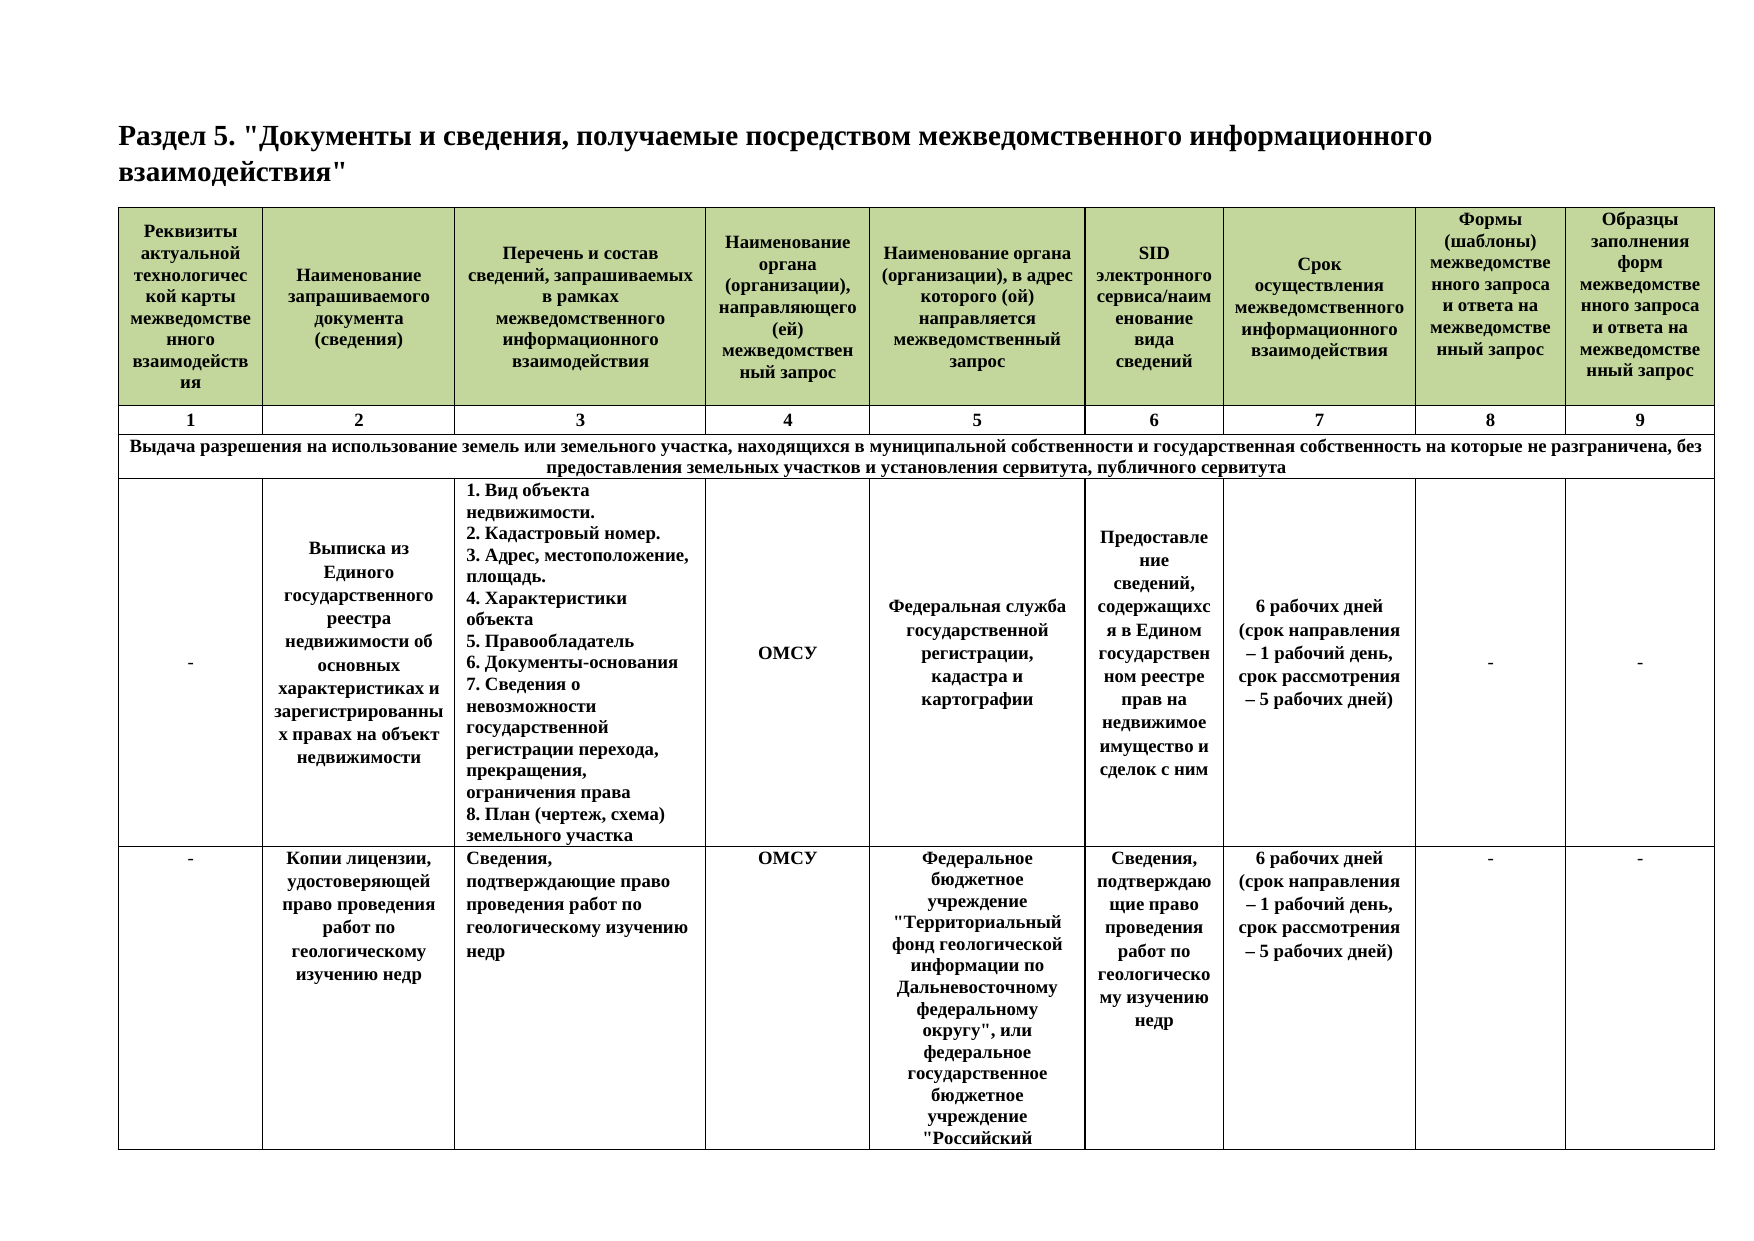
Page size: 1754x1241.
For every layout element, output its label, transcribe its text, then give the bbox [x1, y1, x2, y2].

table_cell 4 [706, 406, 869, 434]
table_cell - [1416, 847, 1565, 1148]
table_cell - [119, 847, 262, 1148]
table_cell ОМСУ [706, 479, 869, 846]
table_cell 8 [1416, 406, 1565, 434]
table_cell 6 рабочих дней (срок направления – 1 рабочий день, срок рассмотрения – 5 рабочих дней) [1224, 479, 1415, 846]
table_cell ОМСУ [706, 847, 869, 1148]
table_cell 2 [263, 406, 454, 434]
text Раздел 5. "Документы и сведения, получаемые посредством межведомственного информационного взаимодействия" [118, 118, 1654, 188]
table_header Перечень и состав сведений, запрашиваемых в рамках межведомственного информационного взаимодействия [455, 208, 705, 405]
table_cell 7 [1224, 406, 1415, 434]
table_cell Федеральная служба государственной регистрации, кадастра и картографии [870, 479, 1084, 846]
table_header Наименование органа (организации), в адрес которого (ой) направляется межведомственный запрос [870, 208, 1084, 405]
table_cell 1. Вид объекта недвижимости. 2. Кадастровый номер. 3. Адрес, местоположение, площадь. 4. Характеристики объекта 5. Правообладатель 6. Документы-основания 7. Сведения о невозможности государственной регистрации перехода, прекращения, ограничения права 8. План (чертеж, схема) земельного участка [455, 479, 705, 846]
table_cell 9 [1566, 406, 1714, 434]
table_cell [1224, 847, 1415, 1148]
table_cell Выписка из Единого государственного реестра недвижимости об основных характеристиках и зарегистрированных правах на объект недвижимости [263, 479, 454, 846]
table_cell 5 [870, 406, 1084, 434]
table_cell - [1566, 479, 1714, 846]
table_header Формы (шаблоны) межведомственного запроса и ответа на межведомственный запрос [1416, 208, 1565, 405]
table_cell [455, 847, 705, 1148]
table_header Реквизиты актуальной технологической карты межведомственного взаимодействия [119, 208, 262, 405]
table_cell 6 [1086, 406, 1223, 434]
table_cell Предоставление сведений, содержащихся в Едином государственном реестре прав на недвижимое имущество и сделок с ним [1086, 479, 1223, 846]
table_cell - [119, 479, 262, 846]
table_cell 3 [455, 406, 705, 434]
table_header Наименование органа (организации), направляющего (ей) межведомственный запрос [706, 208, 869, 405]
table_header Срок осуществления межведомственного информационного взаимодействия [1224, 208, 1415, 405]
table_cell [1086, 847, 1223, 1148]
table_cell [263, 847, 454, 1148]
table_cell Выдача разрешения на использование земель или земельного участка, находящихся в муниципальной собственности и государственная собственность на которые не разграничена, без предоставления земельных участков и установления сервитута, публичного сервитута [119, 435, 1714, 478]
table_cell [870, 847, 1084, 1148]
table_cell - [1416, 479, 1565, 846]
table_header SID электронного сервиса/наименование вида сведений [1086, 208, 1223, 405]
table_header Наименование запрашиваемого документа (сведения) [263, 208, 454, 405]
table_cell 1 [119, 406, 262, 434]
table_header Образцы заполнения форм межведомственного запроса и ответа на межведомственный запрос [1566, 208, 1714, 405]
table_cell - [1566, 847, 1714, 1148]
